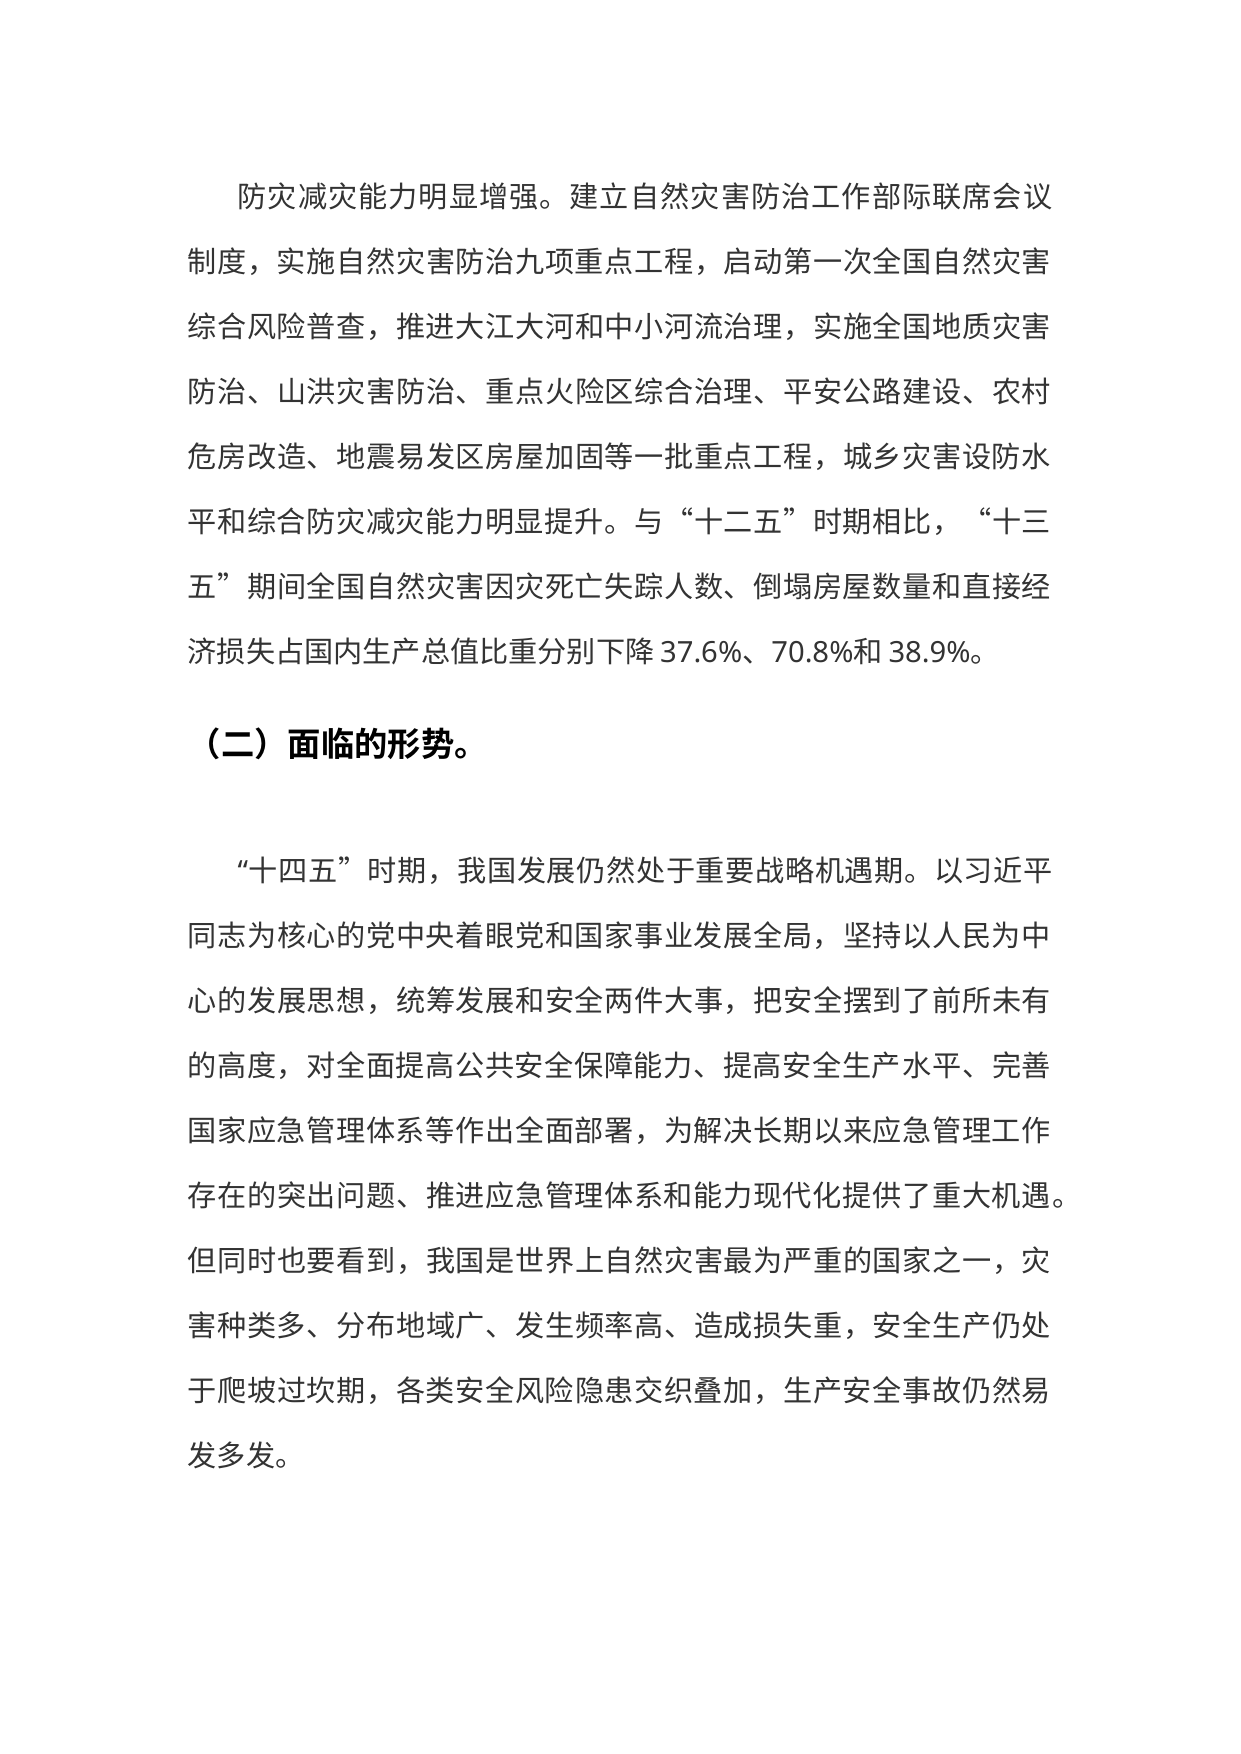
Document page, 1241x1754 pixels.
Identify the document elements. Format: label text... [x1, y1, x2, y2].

subtitle （二）面临的形势。 [187, 709, 1053, 774]
text “十四五”时期，我国发展仍然处于重要战略机遇期。以习近平同志为核心的党中央着眼党和国家事业发展全局，坚持以人民为中心的发展思想，统筹发展和安全两件大事，把安全摆到了前所未有的高度，对全面提高公共安全保障能力、提高安全生产水平、完善国家应急管理体系等作出全面部署，为解决长期以来应急管理工作存在的突出问题、推进应急管理体系和能力现代化提供了重大机遇。但同时也要看到，我国是世界上自然灾害最为严重的国家之一，灾害种类多、分布地域广、发生频率高、造成损失重，安全生产仍处于爬坡过坎期，各类安全风险隐患交织叠加，生产安全事故仍然易发多发。 [187, 836, 1053, 1486]
text 防灾减灾能力明显增强。建立自然灾害防治工作部际联席会议制度，实施自然灾害防治九项重点工程，启动第一次全国自然灾害综合风险普查，推进大江大河和中小河流治理，实施全国地质灾害防治、山洪灾害防治、重点火险区综合治理、平安公路建设、农村危房改造、地震易发区房屋加固等一批重点工程，城乡灾害设防水平和综合防灾减灾能力明显提升。与“十二五”时期相比，“十三五”期间全国自然灾害因灾死亡失踪人数、倒塌房屋数量和直接经济损失占国内生产总值比重分别下降37.6%、70.8%和38.9%。 [187, 162, 1053, 682]
